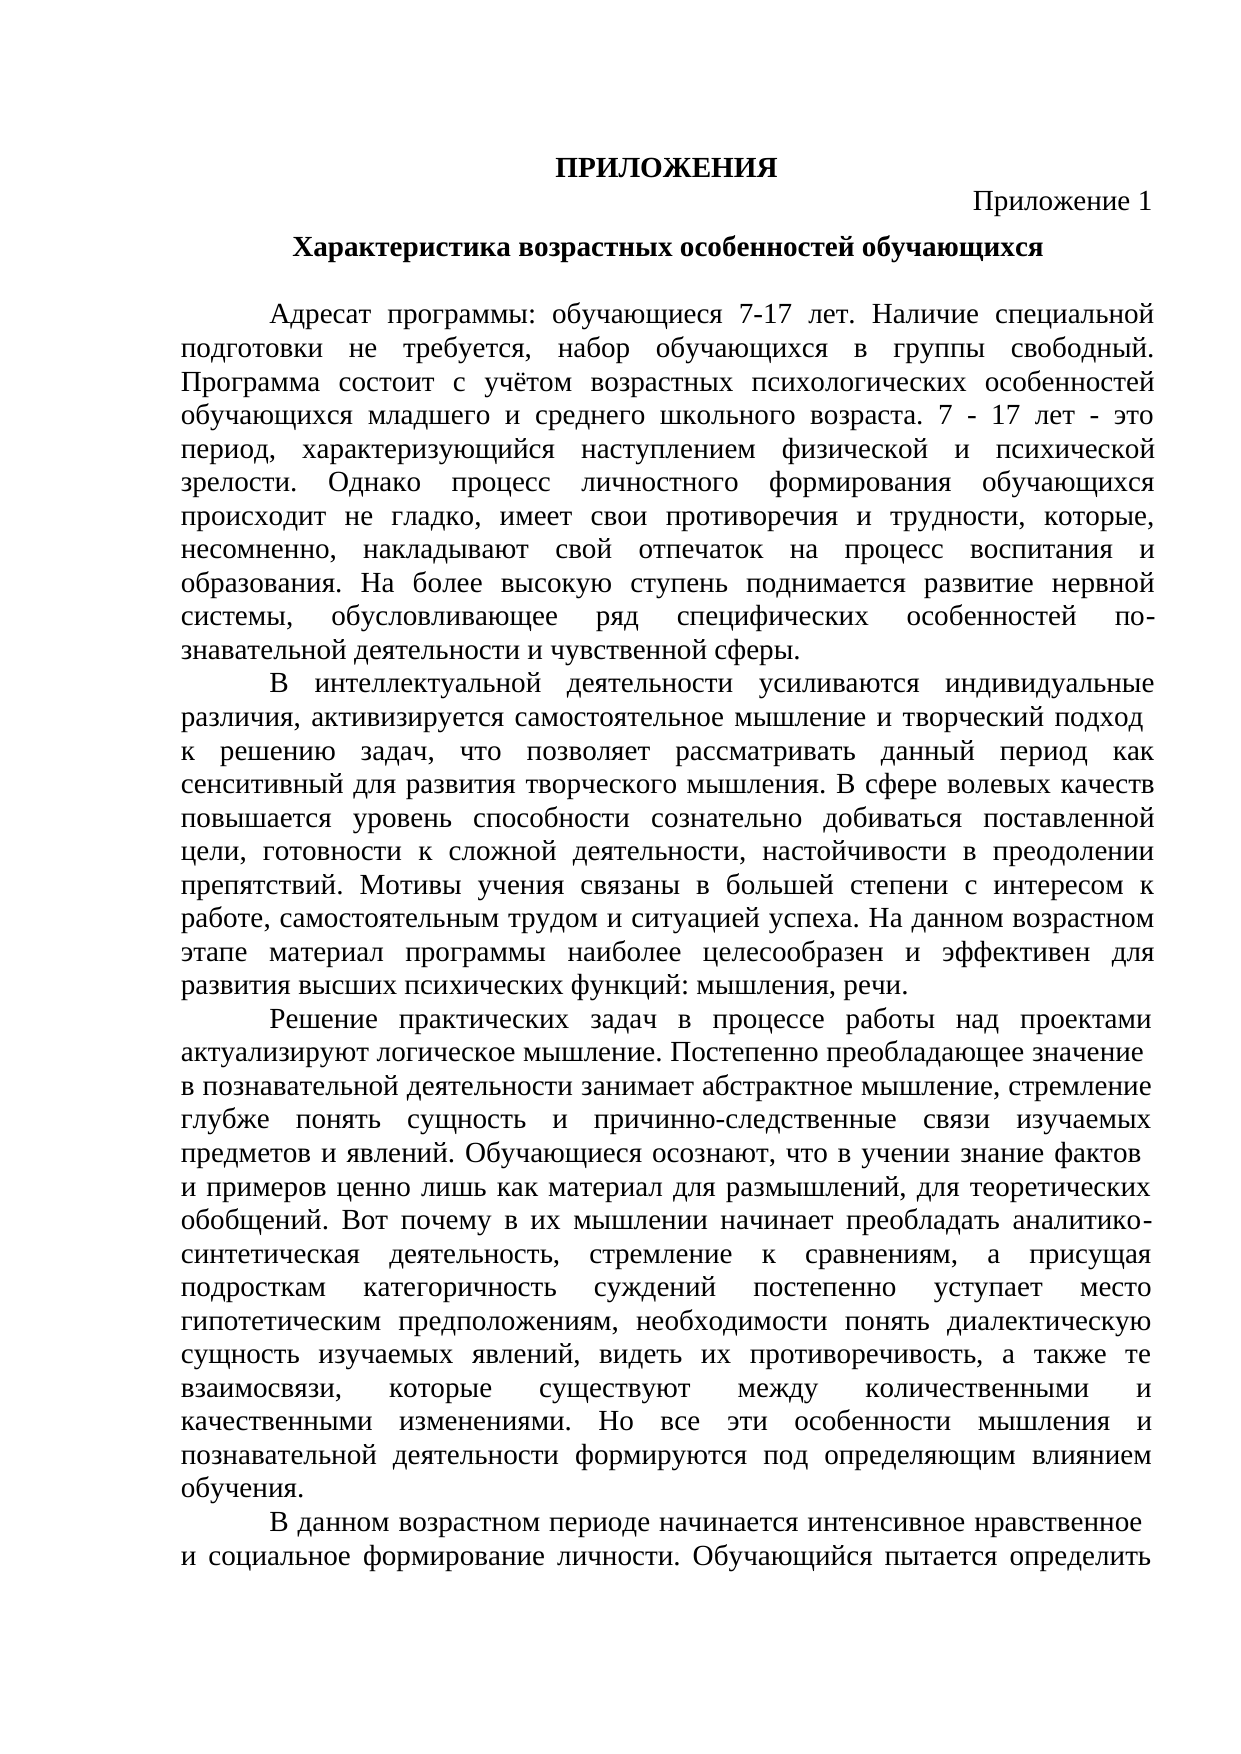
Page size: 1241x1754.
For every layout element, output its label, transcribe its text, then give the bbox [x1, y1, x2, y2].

text Характеристика возрастных особенностей обучающихся [181, 229, 1155, 263]
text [181, 1504, 1152, 1571]
text Решение практических задач в процессе работы над проектами актуализируют логическое мышление. Постепенно преобладающее значение в познавательной деятельности занимает абстрактное мышление, стремление глубже понять сущность и причинно-следственные связи изучаемых предметов и явлений. Обучающиеся осознают, что в учении знание фактов и примеров ценно лишь как материал для размышлений, для теоретических обобщений. Вот почему в их мышлении начинает преобладать аналитикосинтетическая деятельность, стремление к сравнениям, а присущая подросткам категоричность суждений постепенно уступает место гипотетическим предположениям, необходимости понять диалектическую сущность изучаемых явлений, видеть их противоречивость, а также те взаимосвязи, которые существуют между количественными и качественными изменениями. Но все эти особенности мышления и познавательной деятельности формируются под определяющим влиянием обучения. [181, 1001, 1152, 1504]
text В интеллектуальной деятельности усиливаются индивидуальные различия, активизируется самостоятельное мышление и творческий подход к решению задач, что позволяет рассматривать данный период как сенситивный для развития творческого мышления. В сфере волевых качеств повышается уровень способности сознательно добиваться поставленной цели, готовности к сложной деятельности, настойчивости в преодолении препятствий. Мотивы учения связаны в большей степени с интересом к работе, самостоятельным трудом и ситуацией успеха. На данном возрастном этапе материал программы наиболее целесообразен и эффективен для развития высших психических функций: мышления, речи. [181, 666, 1155, 1001]
text Адресат программы: обучающиеся 7-17 лет. Наличие специальной подготовки не требуется, набор обучающихся в группы свободный. Программа состоит с учётом возрастных психологических особенностей обучающихся младшего и среднего школьного возраста. 7 - 17 лет - это период, характеризующийся наступлением физической и психической зрелости. Однако процесс личностного формирования обучающихся происходит не гладко, имеет свои противоречия и трудности, которые, несомненно, накладывают свой отпечаток на процесс воспитания и образования. На более высокую ступень поднимается развитие нервной системы, обусловливающее ряд специфических особенностей познавательной деятельности и чувственной сферы. [181, 297, 1155, 666]
text ПРИЛОЖЕНИЯ [181, 150, 1152, 183]
text Приложение 1 [181, 183, 1152, 217]
